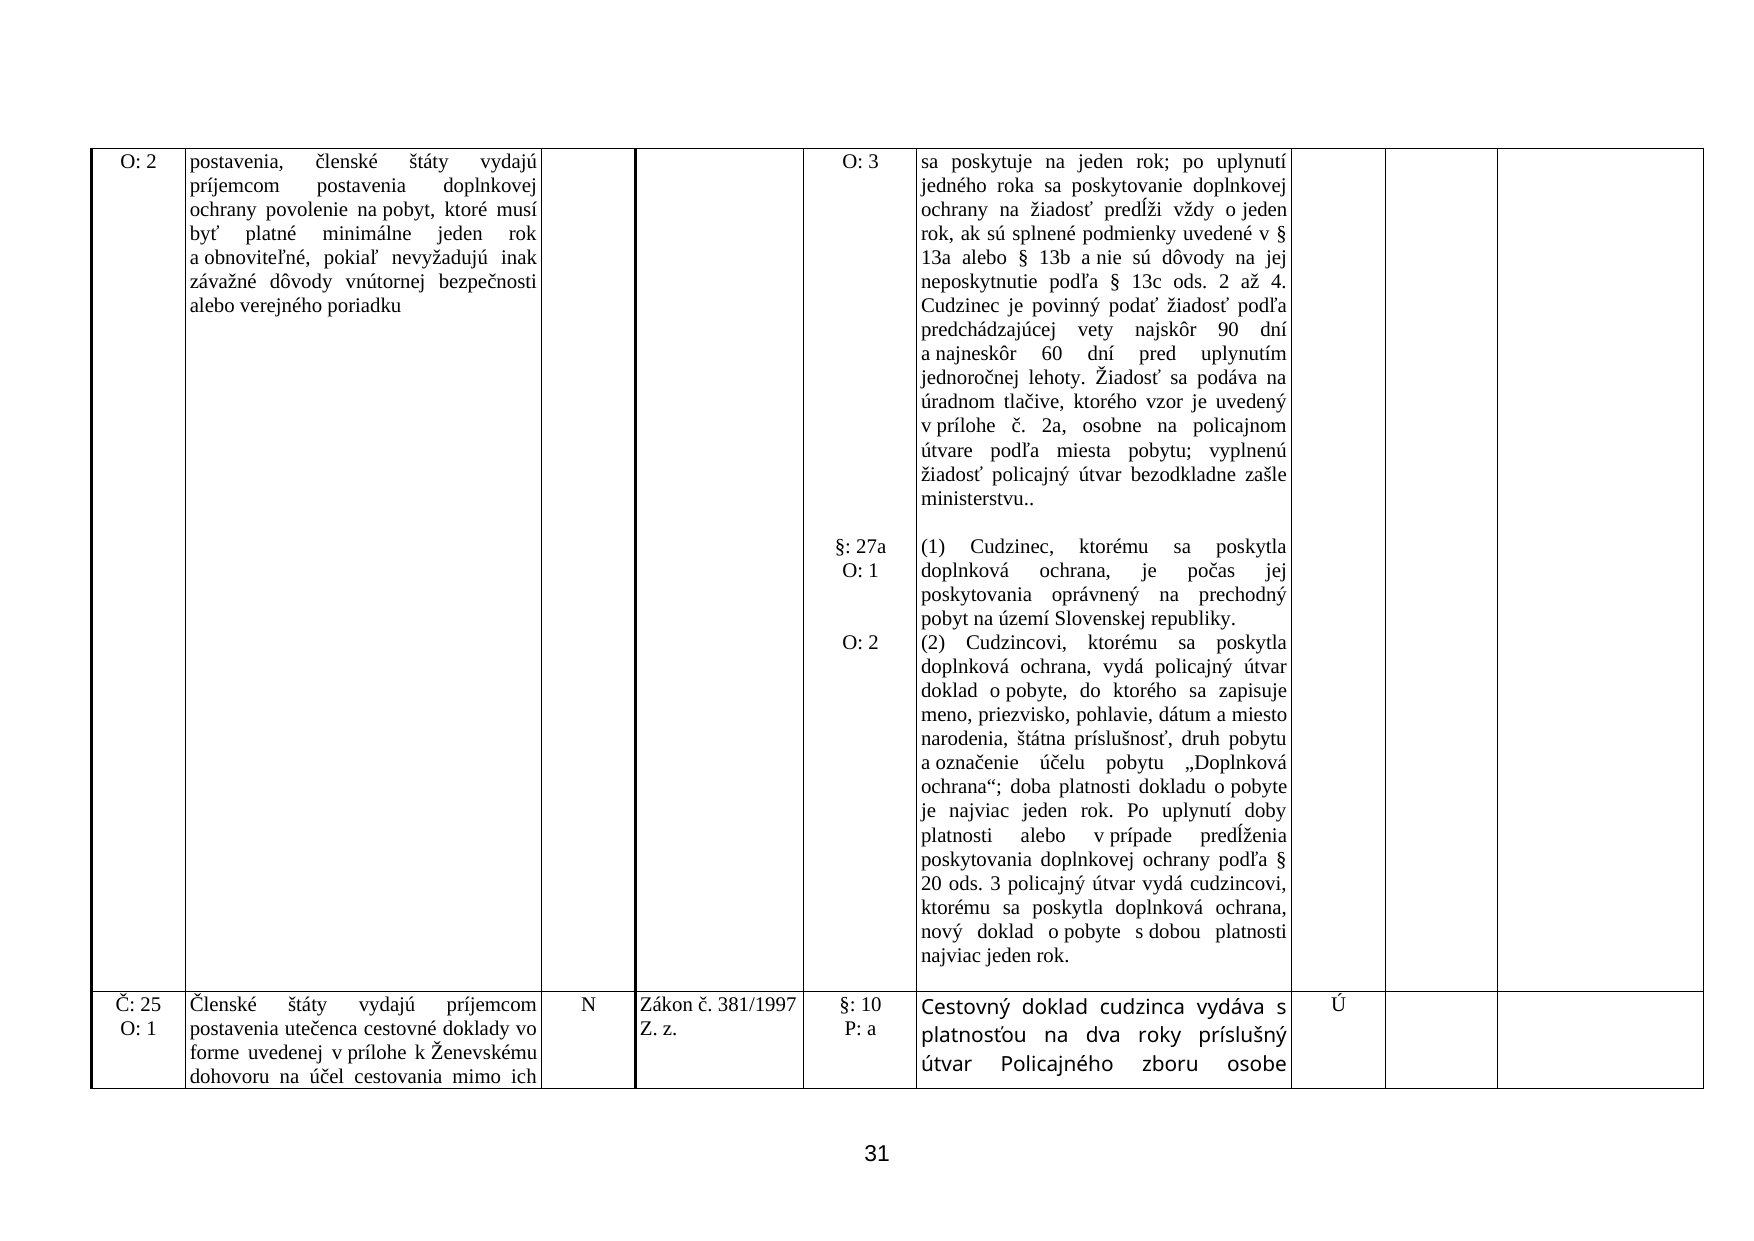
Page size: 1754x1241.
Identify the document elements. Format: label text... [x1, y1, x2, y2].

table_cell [917, 992, 1291, 1088]
table_cell [1386, 149, 1497, 991]
table_cell [1386, 992, 1497, 1088]
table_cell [186, 992, 541, 1088]
table_cell Ú [1292, 149, 1385, 991]
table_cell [186, 149, 541, 991]
table_cell [1498, 992, 1703, 1088]
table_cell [804, 149, 916, 991]
table_cell Č: 24 O: 2 [93, 149, 185, 991]
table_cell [637, 992, 803, 1088]
table_cell N [542, 992, 634, 1088]
table_cell §: 10 P: a [804, 992, 916, 1088]
table_cell Č: 25 O: 1 [93, 992, 185, 1088]
table_cell [637, 149, 803, 991]
table_cell [1498, 149, 1703, 991]
table_cell Ú [1292, 992, 1385, 1088]
table_cell N [542, 149, 634, 991]
